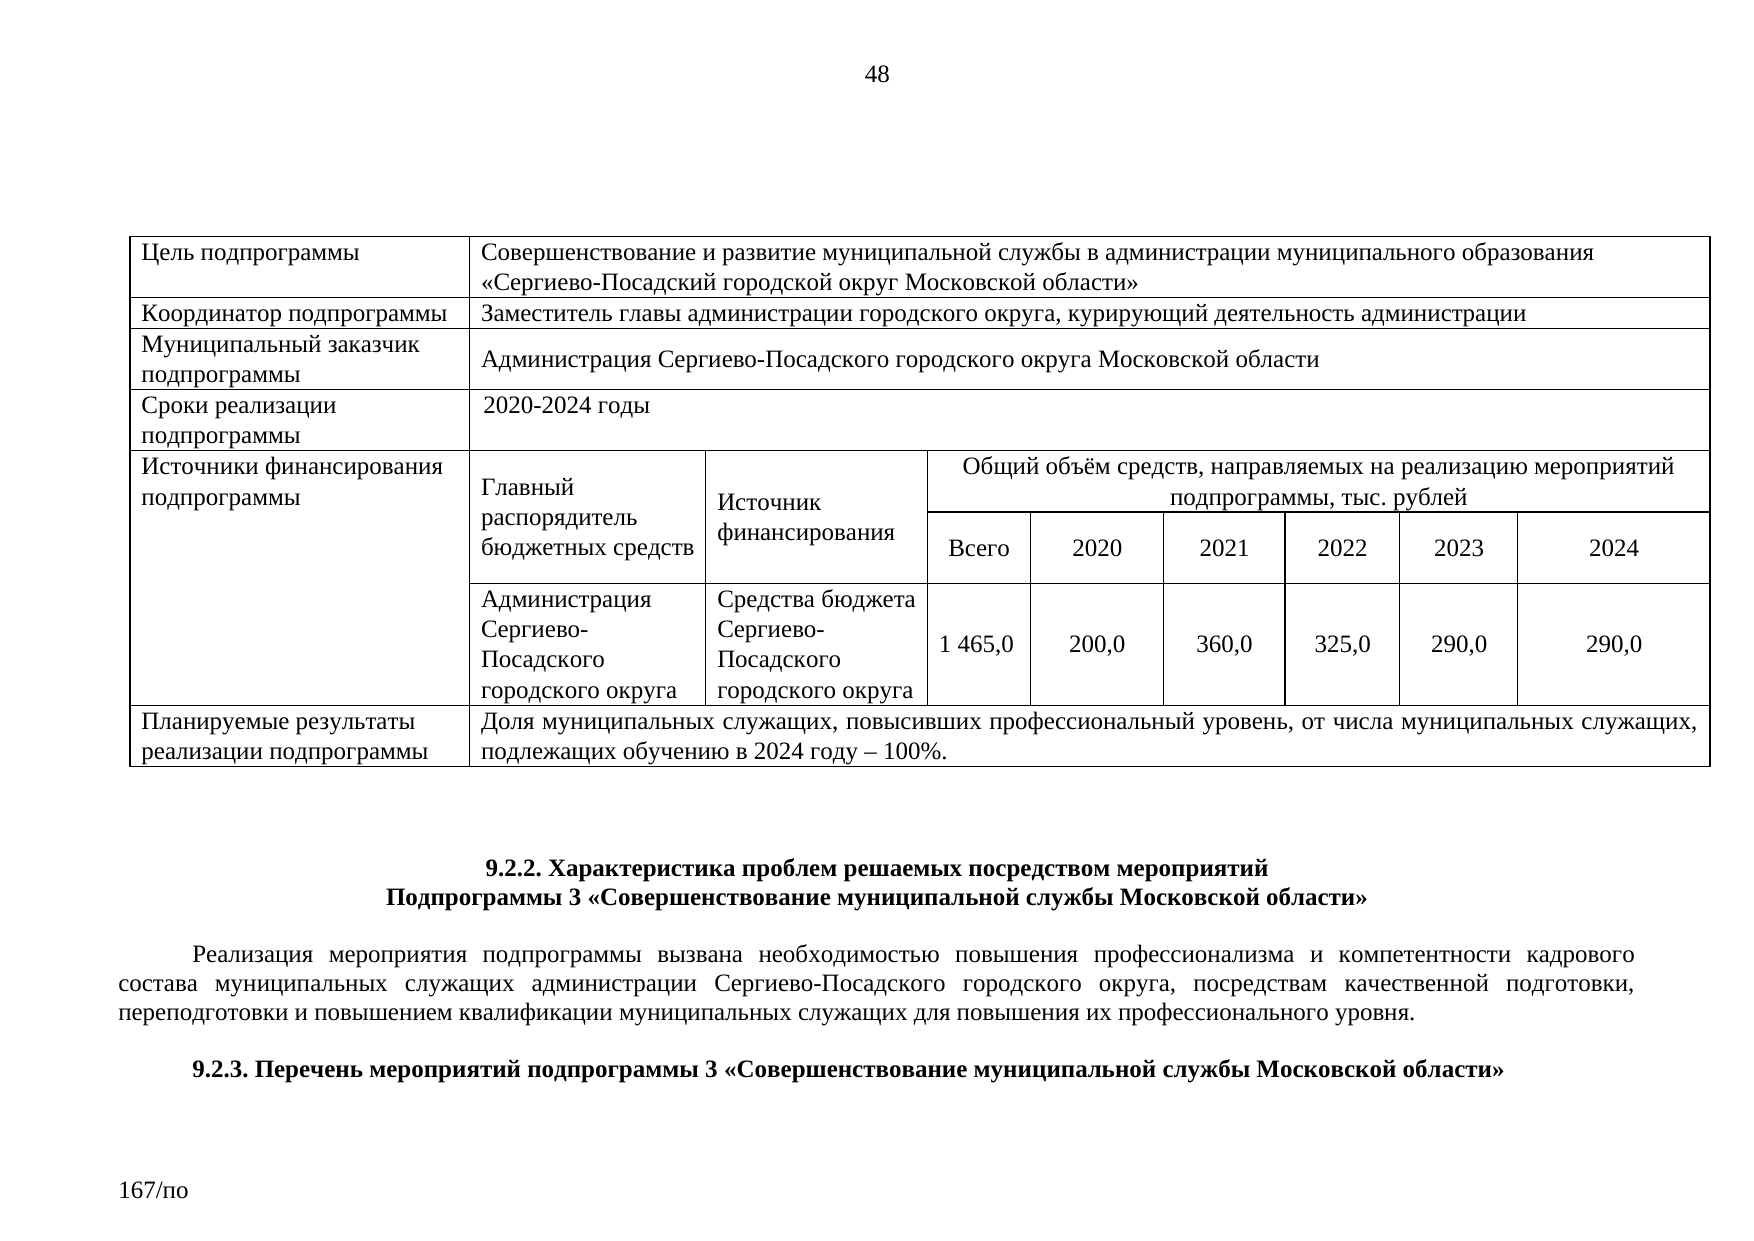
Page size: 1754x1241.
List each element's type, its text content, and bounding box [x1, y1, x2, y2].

table_cell 2020 [1031, 513, 1163, 583]
table_cell 290,0 [1400, 584, 1517, 705]
table_cell Заместитель главы администрации городского округа, курирующий деятельность администрации [470, 298, 1709, 328]
table_cell Всего [928, 513, 1030, 583]
table_header Цель подпрограммы [131, 237, 469, 297]
table_cell 2023 [1400, 513, 1517, 583]
table_cell 2022 [1286, 513, 1399, 583]
table_cell 2021 [1164, 513, 1284, 583]
table_header Совершенствование и развитие муниципальной службы в администрации муниципального образования «Сергиево-Посадский городской округ Московской области» [470, 237, 1709, 297]
table_cell Муниципальный заказчик подпрограммы [131, 329, 469, 389]
table_cell Администрация Сергиево-Посадского городского округа Московской области [470, 329, 1709, 389]
table_cell 290,0 [1518, 584, 1709, 705]
table_cell 325,0 [1286, 584, 1399, 705]
table_cell 360,0 [1164, 584, 1284, 705]
text 9.2.3. Перечень мероприятий подпрограммы 3 «Совершенствование муниципальной службы Московской области» [118, 1054, 1636, 1083]
table_cell Координатор подпрограммы [131, 298, 469, 328]
table_cell Главный распорядитель бюджетных средств [470, 451, 705, 583]
table_cell Планируемые результаты реализации подпрограммы [131, 706, 469, 766]
text 9.2.2. Характеристика проблем решаемых посредством мероприятий [118, 853, 1636, 882]
table_cell Администрация Сергиево-Посадского городского округа [470, 584, 705, 705]
table_cell Общий объём средств, направляемых на реализацию мероприятий подпрограммы, тыс. рублей [928, 451, 1709, 511]
table_cell Доля муниципальных служащих, повысивших профессиональный уровень, от числа муниципальных служащих, подлежащих обучению в 2024 году – 100%. [470, 706, 1709, 766]
table_cell 2024 [1518, 513, 1709, 583]
text Реализация мероприятия подпрограммы вызвана необходимостью повышения профессионализма и компетентности кадрового состава муниципальных служащих администрации Сергиево-Посадского городского округа, посредствам качественной подготовки, переподготовки и повышением квалификации муниципальных служащих для повышения их профессионального уровня. [118, 939, 1636, 1026]
table_cell Источник финансирования [706, 451, 927, 583]
text Подпрограммы 3 «Совершенствование муниципальной службы Московской области» [118, 882, 1636, 911]
table_cell 1 465,0 [928, 584, 1030, 705]
table_cell 200,0 [1031, 584, 1163, 705]
table_cell Средства бюджета Сергиево-Посадского городского округа [706, 584, 927, 705]
table_cell 2020-2024 годы [470, 390, 1709, 450]
table_cell Источники финансирования подпрограммы [131, 451, 469, 705]
table_cell Сроки реализации подпрограммы [131, 390, 469, 450]
